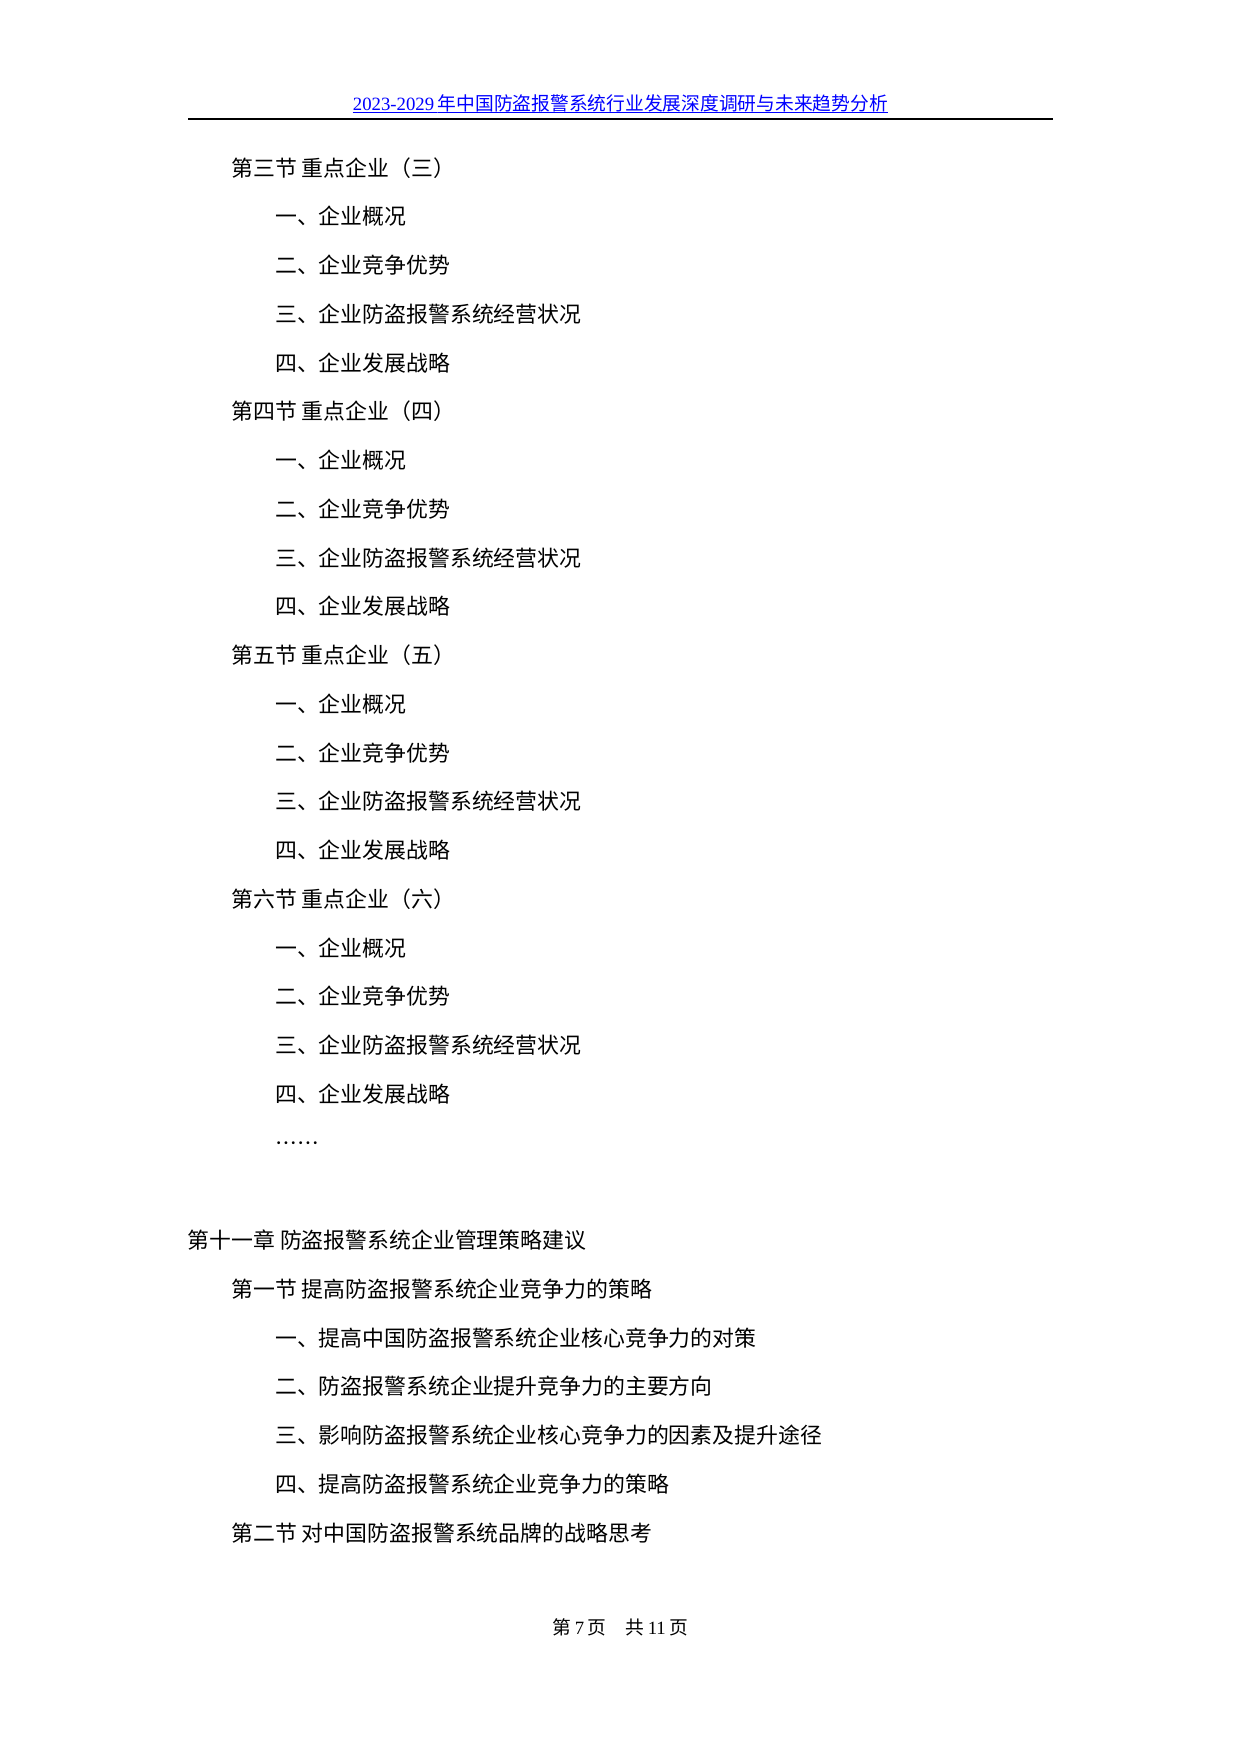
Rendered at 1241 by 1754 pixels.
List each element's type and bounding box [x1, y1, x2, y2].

text [187, 150, 1053, 1548]
